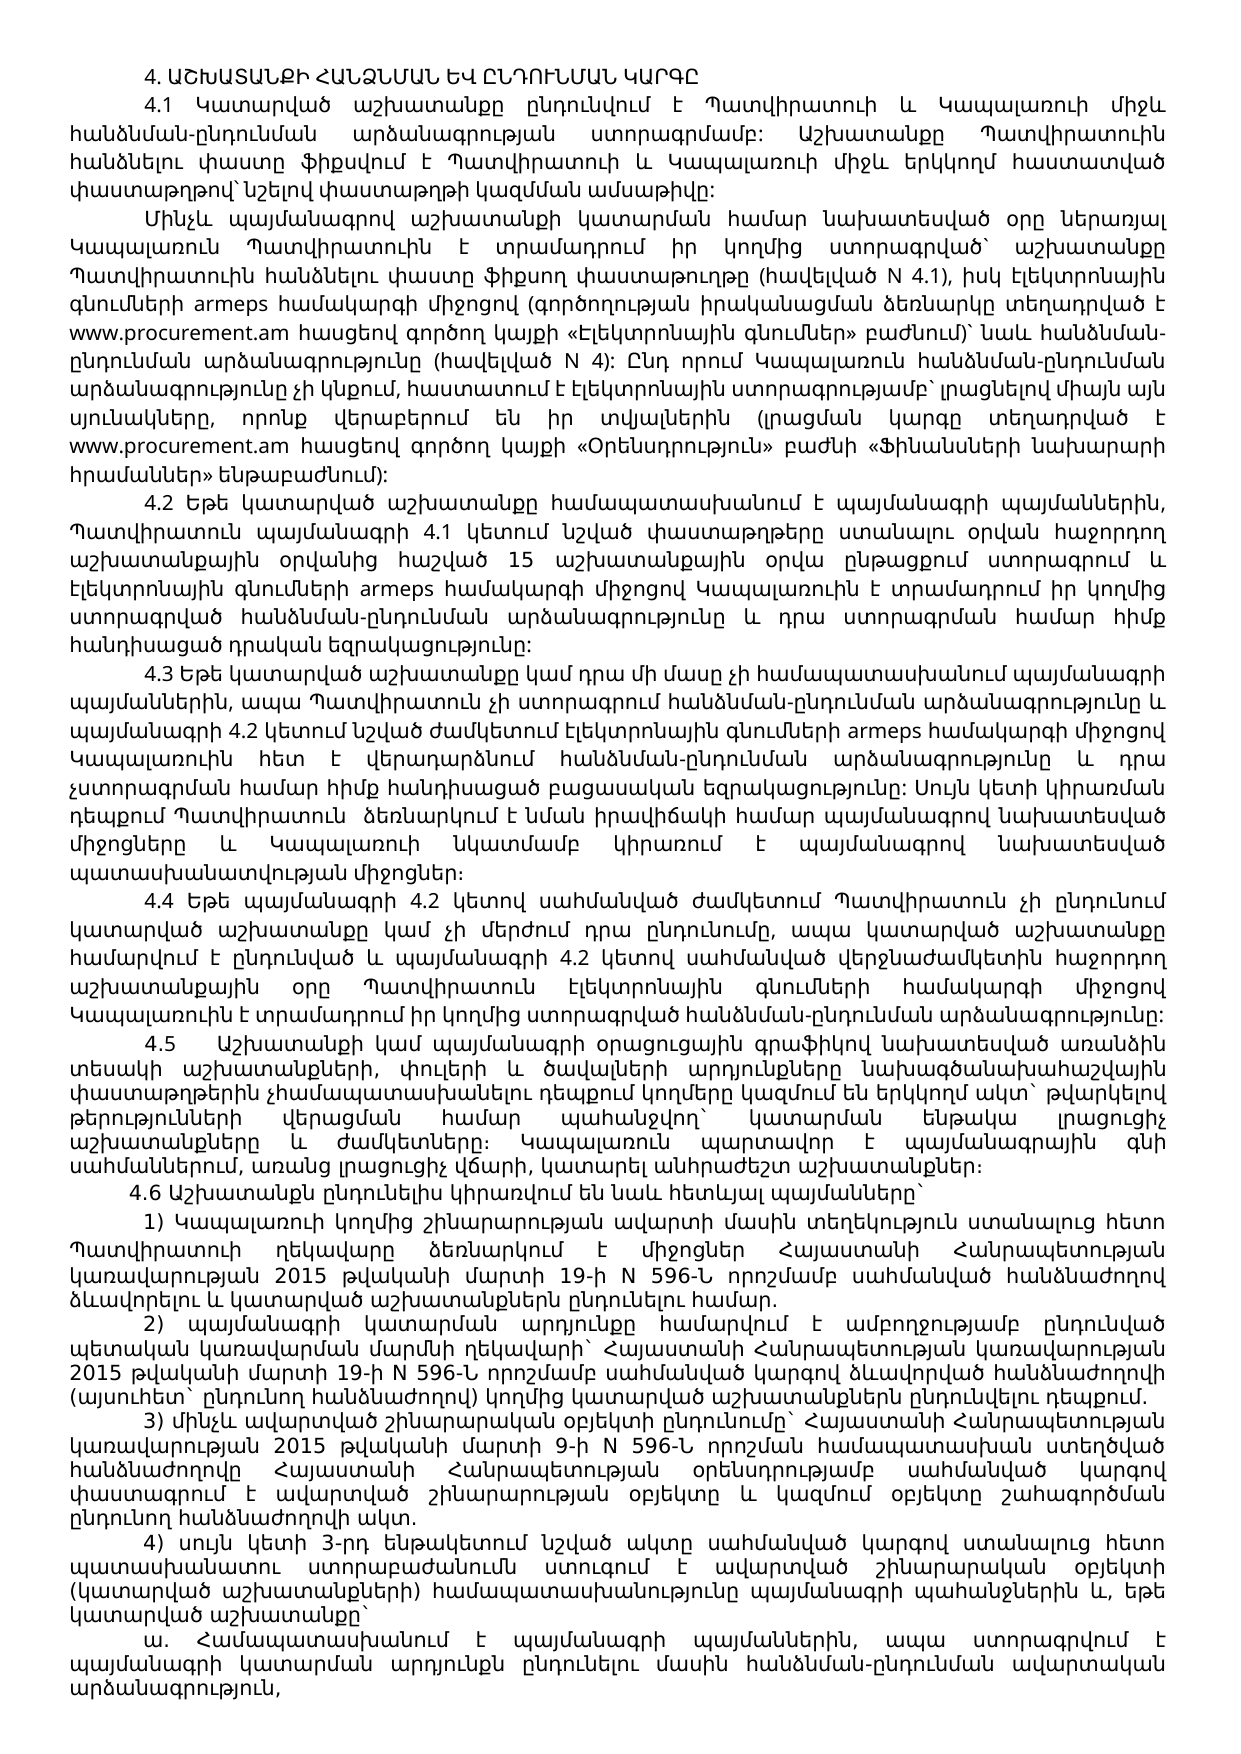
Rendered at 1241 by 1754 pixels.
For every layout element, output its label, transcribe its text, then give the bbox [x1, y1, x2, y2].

text 4.1 Կատարված աշխատանքը ընդունվում է Պատվիրատուի և Կապալառուի միջև հանձնման-ընդունման արձանագրության ստորագրմամբ: Աշխատանքը Պատվիրատուին հանձնելու փաստը ֆիքսվում է Պատվիրատուի և Կապալառուի միջև երկկողմ հաստատված փաստաթղթով՝ նշելով փաստաթղթի կազմման ամսաթիվը: [69, 90, 1167, 204]
text 4.3 Եթե կատարված աշխատանքը կամ դրա մի մասը չի համապատասխանում պայմանագրի պայմաններին, ապա Պատվիրատուն չի ստորագրում հանձնման-ընդունման արձանագրությունը և պայմանագրի 4.2 կետում նշված ժամկետում էլեկտրոնային գնումների armeps համակարգի միջոցով Կապալառուին հետ է վերադարձնում հանձնման-ընդունման արձանագրությունը և դրա չստորագրման համար հիմք հանդիսացած բացասական եզրակացությունը: Սույն կետի կիրառման դեպքում Պատվիրատուն ձեռնարկում է նման իրավիճակի համար պայմանագրով նախատեսված միջոցները և Կապալառուի նկատմամբ կիրառում է պայմանագրով նախատեսված պատասխանատվության միջոցներ։ [69, 659, 1167, 886]
text 1) Կապալառուի կողմից շինարարության ավարտի մասին տեղեկություն ստանալուց հետո Պատվիրատուի ղեկավարը ձեռնարկում է միջոցներ Հայաստանի Հանրապետության կառավարության 2015 թվականի մարտի 19-ի N 596-Ն որոշմամբ սահմանված հանձնաժողով ձևավորելու և կատարված աշխատանքներն ընդունելու համար. [69, 1207, 1167, 1312]
text 3) մինչև ավարտված շինարարական օբյեկտի ընդունումը` Հայաստանի Հանրապետության կառավարության 2015 թվականի մարտի 9-ի N 596-Ն որոշման համապատասխան ստեղծված հանձնաժողովը Հայաստանի Հանրապետության օրենսդրությամբ սահմանված կարգով փաստագրում է ավարտված շինարարության օբյեկտը և կազմում օբյեկտը շահագործման ընդունող հանձնաժողովի ակտ. [69, 1409, 1167, 1531]
text 4. ԱՇԽԱՏԱՆՔԻ ՀԱՆՁՆՄԱՆ ԵՎ ԸՆԴՈՒՆՄԱՆ ԿԱՐԳԸ [69, 62, 1167, 90]
text ա. Համապատասխանում է պայմանագրի պայմաններին, ապա ստորագրվում է պայմանագրի կատարման արդյունքն ընդունելու մասին հանձնման-ընդունման ավարտական արձանագրություն, [69, 1628, 1167, 1701]
text 4.5 Աշխատանքի կամ պայմանագրի օրացուցային գրաֆիկով նախատեսված առանձին տեսակի աշխատանքների, փուլերի և ծավալների արդյունքները նախագծանախահաշվային փաստաթղթերին չհամապատասխանելու դեպքում կողմերը կազմում են երկկողմ ակտ` թվարկելով թերությունների վերացման համար պահանջվող` կատարման ենթակա լրացուցիչ աշխատանքները և ժամկետները։ Կապալառուն պարտավոր է պայմանագրային գնի սահմաններում, առանց լրացուցիչ վճարի, կատարել անհրաժեշտ աշխատանքներ։ [69, 1029, 1167, 1178]
text 4) սույն կետի 3-րդ ենթակետում նշված ակտը սահմանված կարգով ստանալուց հետո պատասխանատու ստորաբաժանումն ստուգում է ավարտված շինարարական օբյեկտի (կատարված աշխատանքների) համապատասխանությունը պայմանագրի պահանջներին և, եթե կատարված աշխատանքը` [69, 1531, 1167, 1628]
text 4.4 Եթե պայմանագրի 4.2 կետով սահմանված ժամկետում Պատվիրատուն չի ընդունում կատարված աշխատանքը կամ չի մերժում դրա ընդունումը, ապա կատարված աշխատանքը համարվում է ընդունված և պայմանագրի 4.2 կետով սահմանված վերջնաժամկետին հաջորդող աշխատանքային օրը Պատվիրատուն էլեկտրոնային գնումների համակարգի միջոցով Կապալառուին է տրամադրում իր կողմից ստորագրված հանձնման-ընդունման արձանագրությունը: [69, 886, 1167, 1029]
text Մինչև պայմանագրով աշխատանքի կատարման համար նախատեսված օրը ներառյալ Կապալառուն Պատվիրատուին է տրամադրում իր կողմից ստորագրված` աշխատանքը Պատվիրատուին հանձնելու փաստը ֆիքսող փաստաթուղթը (հավելված N 4.1), իսկ էլեկտրոնային գնումների armeps համակարգի միջոցով (գործողության իրականացման ձեռնարկը տեղադրված է www.procurement.am հասցեով գործող կայքի «Էլեկտրոնային գնումներ» բաժնում)` նաև հանձնման-ընդունման արձանագրությունը (հավելված N 4): Ընդ որում Կապալառուն հանձնման-ընդունման արձանագրությունը չի կնքում, հաստատում է էլեկտրոնային ստորագրությամբ` լրացնելով միայն այն սյունակները, որոնք վերաբերում են իր տվյալներին (լրացման կարգը տեղադրված է www.procurement.am հասցեով գործող կայքի «Օրենսդրություն» բաժնի «Ֆինանսների նախարարի հրամաններ» ենթաբաժնում): [69, 204, 1167, 488]
text 2) պայմանագրի կատարման արդյունքը համարվում է ամբողջությամբ ընդունված պետական կառավարման մարմնի ղեկավարի` Հայաստանի Հանրապետության կառավարության 2015 թվականի մարտի 19-ի N 596-Ն որոշմամբ սահմանված կարգով ձևավորված հանձնաժողովի (այսուհետ` ընդունող հանձնաժողով) կողմից կատարված աշխատանքներն ընդունվելու դեպքում. [69, 1312, 1167, 1409]
text 4.6 Աշխատանքն ընդունելիս կիրառվում են նաև հետևյալ պայմանները` [69, 1178, 1167, 1207]
text 4.2 Եթե կատարված աշխատանքը համապատասխանում է պայմանագրի պայմաններին, Պատվիրատուն պայմանագրի 4.1 կետում նշված փաստաթղթերը ստանալու օրվան հաջորդող աշխատանքային օրվանից հաշված 15 աշխատանքային օրվա ընթացքում ստորագրում և էլեկտրոնային գնումների armeps համակարգի միջոցով Կապալառուին է տրամադրում իր կողմից ստորագրված հանձնման-ընդունման արձանագրությունը և դրա ստորագրման համար հիմք հանդիսացած դրական եզրակացությունը: [69, 488, 1167, 659]
